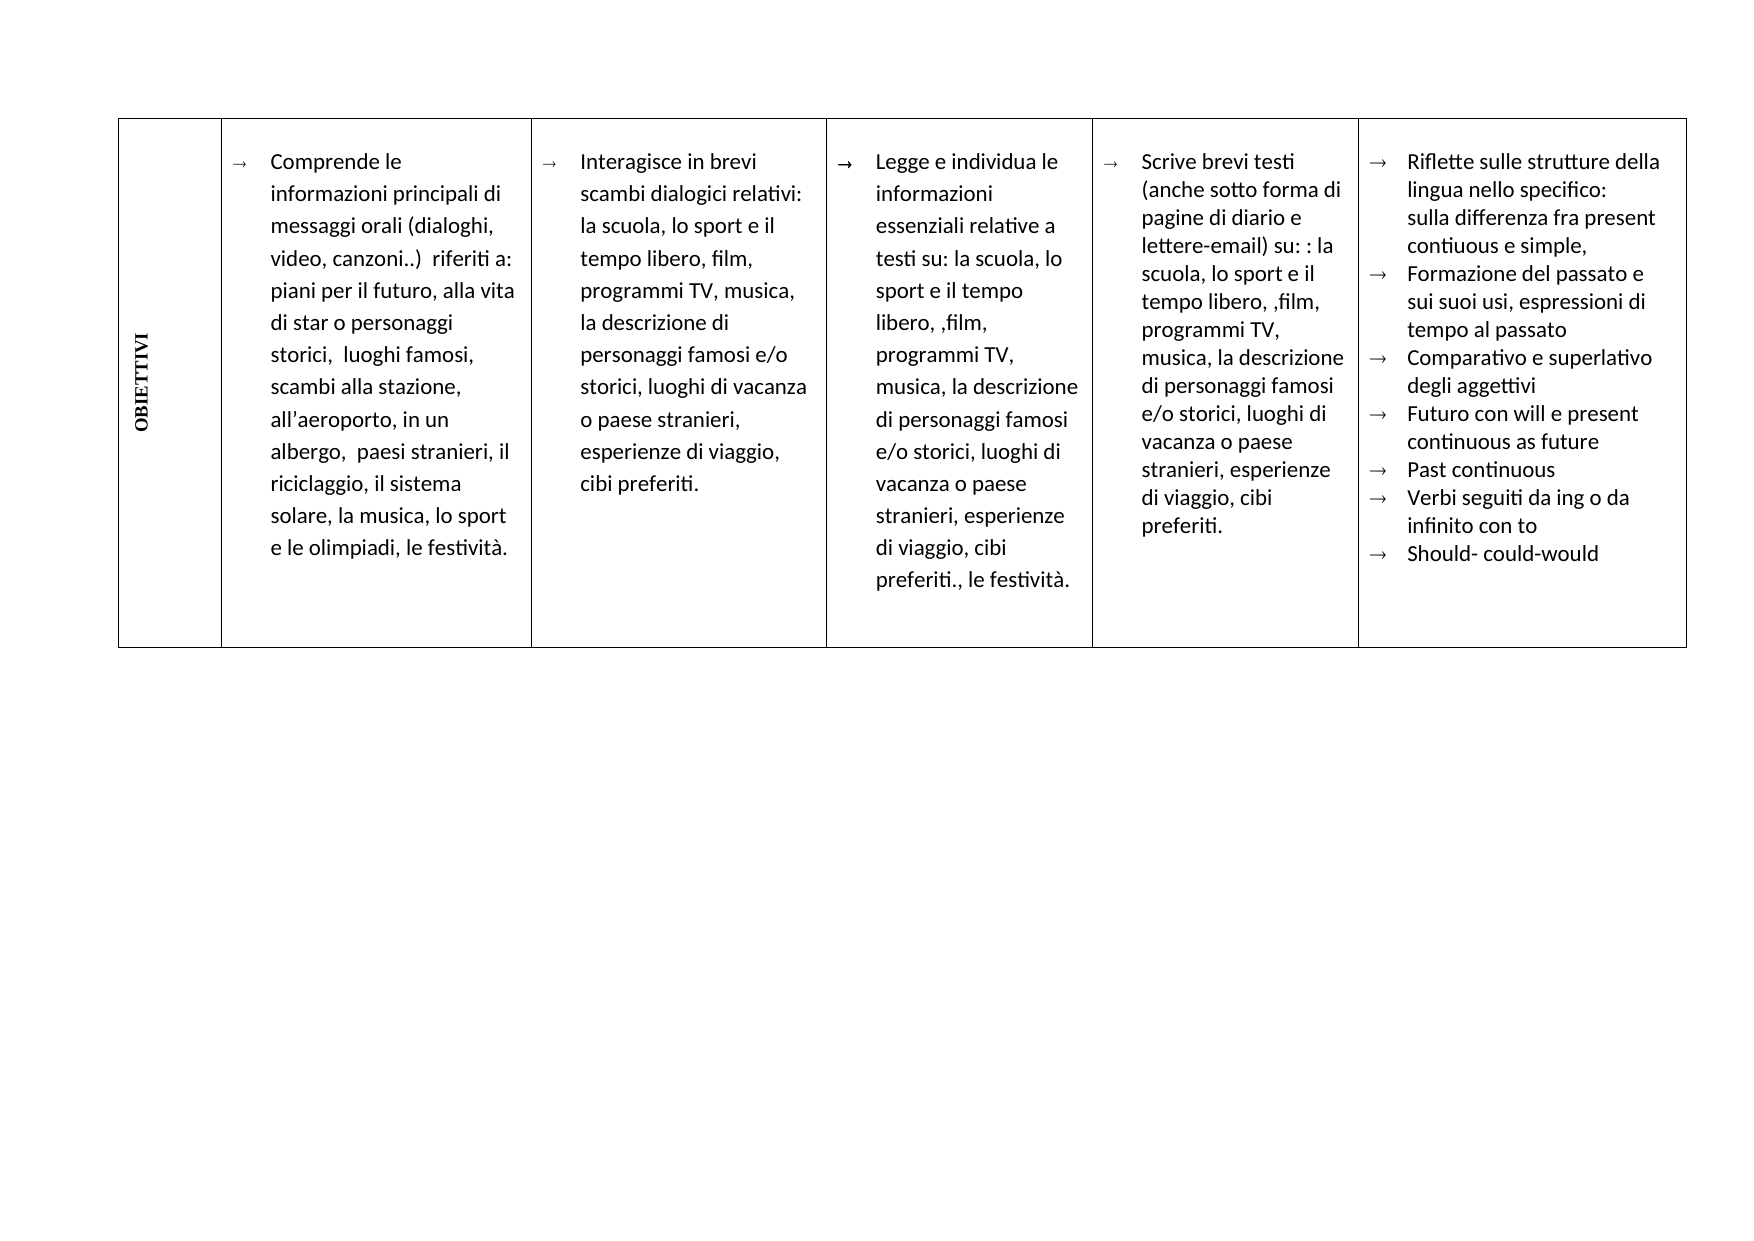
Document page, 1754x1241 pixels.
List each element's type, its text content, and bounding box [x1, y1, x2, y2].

table_cell Scrive brevi testi (anche sotto forma di pagine di diario e lettere-email) su: : la scuola, lo sport e il tempo libero, ,film, programmi TV, musica, la descrizione di personaggi famosi e/o storici, luoghi di vacanza o paese stranieri, esperienze di viaggio, cibi preferiti. [1093, 119, 1358, 647]
table_cell Riflette sulle strutture della lingua nello specifico: sulla differenza fra present contiuous e simple, Formazione del passato e sui suoi usi, espressioni di tempo al passato Comparativo e superlativo degli aggettivi Futuro con will e present continuous as future Past continuous Verbi seguiti da ing o da infinito con to Should- could-would [1359, 119, 1686, 647]
table_cell Legge e individua le informazioni essenziali relative a testi su: la scuola, lo sport e il tempo libero, ,film, programmi TV, musica, la descrizione di personaggi famosi e/o storici, luoghi di vacanza o paese stranieri, esperienze di viaggio, cibi preferiti., le festività. [827, 119, 1092, 647]
table_cell OBIETTIVI [119, 119, 221, 647]
table_cell Comprende le informazioni principali di messaggi orali (dialoghi, video, canzoni..) riferiti a: piani per il futuro, alla vita di star o personaggi storici, luoghi famosi, scambi alla stazione, all’aeroporto, in un albergo, paesi stranieri, il riciclaggio, il sistema solare, la musica, lo sport e le olimpiadi, le festività. [222, 119, 531, 647]
table_cell Interagisce in brevi scambi dialogici relativi: la scuola, lo sport e il tempo libero, film, programmi TV, musica, la descrizione di personaggi famosi e/o storici, luoghi di vacanza o paese stranieri, esperienze di viaggio, cibi preferiti. [532, 119, 826, 647]
